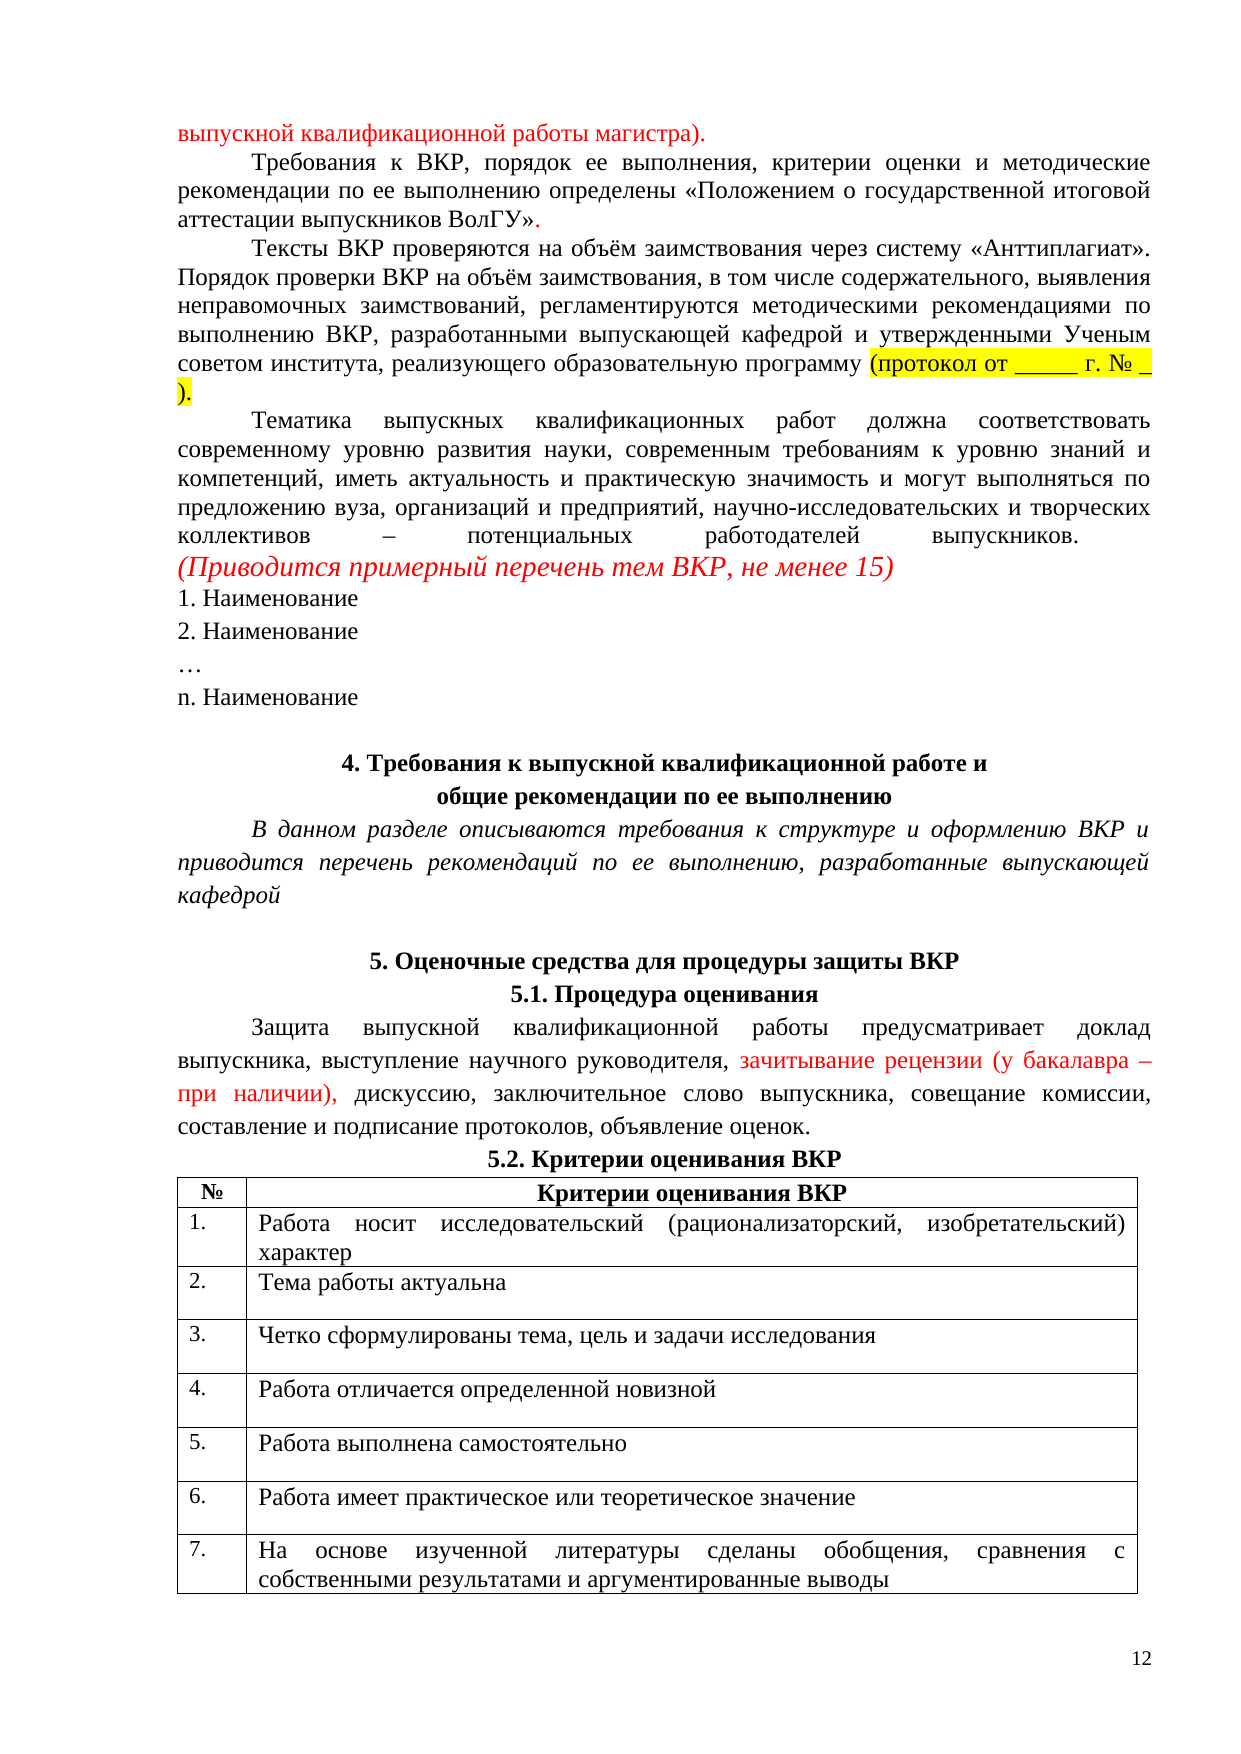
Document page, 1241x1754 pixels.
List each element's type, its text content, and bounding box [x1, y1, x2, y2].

table_cell Четко сформулированы тема, цель и задачи исследования [247, 1320, 1137, 1373]
table_cell Работа имеет практическое или теоретическое значение [247, 1482, 1137, 1534]
table_cell [178, 1482, 246, 1534]
text Требования к ВКР, порядок ее выполнения, критерии оценки и методические рекомендации по ее выполнению определены «Положением о государственной итоговой аттестации выпускников ВолГУ». [177, 147, 1152, 233]
text 5. Оценочные средства для процедуры защиты ВКР [177, 946, 1152, 975]
text 2. Наименование [177, 616, 1152, 645]
table_header № [178, 1178, 246, 1207]
table_cell [178, 1535, 246, 1593]
text Защита выпускной квалификационной работы предусматривает доклад выпускника, выступление научного руководителя, зачитывание рецензии (у бакалавра – при наличии), дискуссию, заключительное слово выпускника, совещание комиссии, составление и подписание протоколов, объявление оценок. [177, 1012, 1152, 1140]
text 1. Наименование [177, 583, 1152, 612]
text Тексты ВКР проверяются на объём заимствования через систему «Анттиплагиат». Порядок проверки ВКР на объём заимствования, в том числе содержательного, выявления неправомочных заимствований, регламентируются методическими рекомендациями по выполнению ВКР, разработанными выпускающей кафедрой и утвержденными Ученым советом института, реализующего образовательную программу (протокол от _____ г. № _ ). [177, 233, 1152, 406]
table_cell Работа выполнена самостоятельно [247, 1428, 1137, 1481]
table_header Критерии оценивания ВКР [247, 1178, 1137, 1207]
text Тематика выпускных квалификационных работ должна соответствовать современному уровню развития науки, современным требованиям к уровню знаний и компетенций, иметь актуальность и практическую значимость и могут выполняться по предложению вуза, организаций и предприятий, научно-исследовательских и творческих коллективов – потенциальных работодателей выпускников. (Приводится примерный перечень тем ВКР, не менее 15) [177, 406, 1152, 583]
table_cell [178, 1267, 246, 1319]
text 5.2. Критерии оценивания ВКР [177, 1144, 1152, 1173]
table_cell Работа отличается определенной новизной [247, 1374, 1137, 1427]
table_cell [178, 1374, 246, 1427]
text … [177, 649, 1152, 678]
text n. Наименование [177, 682, 1152, 711]
text 5.1. Процедура оценивания [177, 979, 1152, 1008]
table_cell Работа носит исследовательский (рационализаторский, изобретательский) характер [247, 1208, 1137, 1266]
table_cell [178, 1208, 246, 1266]
table_cell [178, 1320, 246, 1373]
text общие рекомендации по ее выполнению [177, 781, 1152, 810]
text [177, 118, 1152, 147]
table_cell На основе изученной литературы сделаны обобщения, сравнения с собственными результатами и аргументированные выводы [247, 1535, 1137, 1593]
text В данном разделе описываются требования к структуре и оформлению ВКР и приводится перечень рекомендаций по ее выполнению, разработанные выпускающей кафедрой [177, 814, 1152, 909]
text 4. Требования к выпускной квалификационной работе и [177, 748, 1152, 777]
table_cell Тема работы актуальна [247, 1267, 1137, 1319]
table_cell [178, 1428, 246, 1481]
